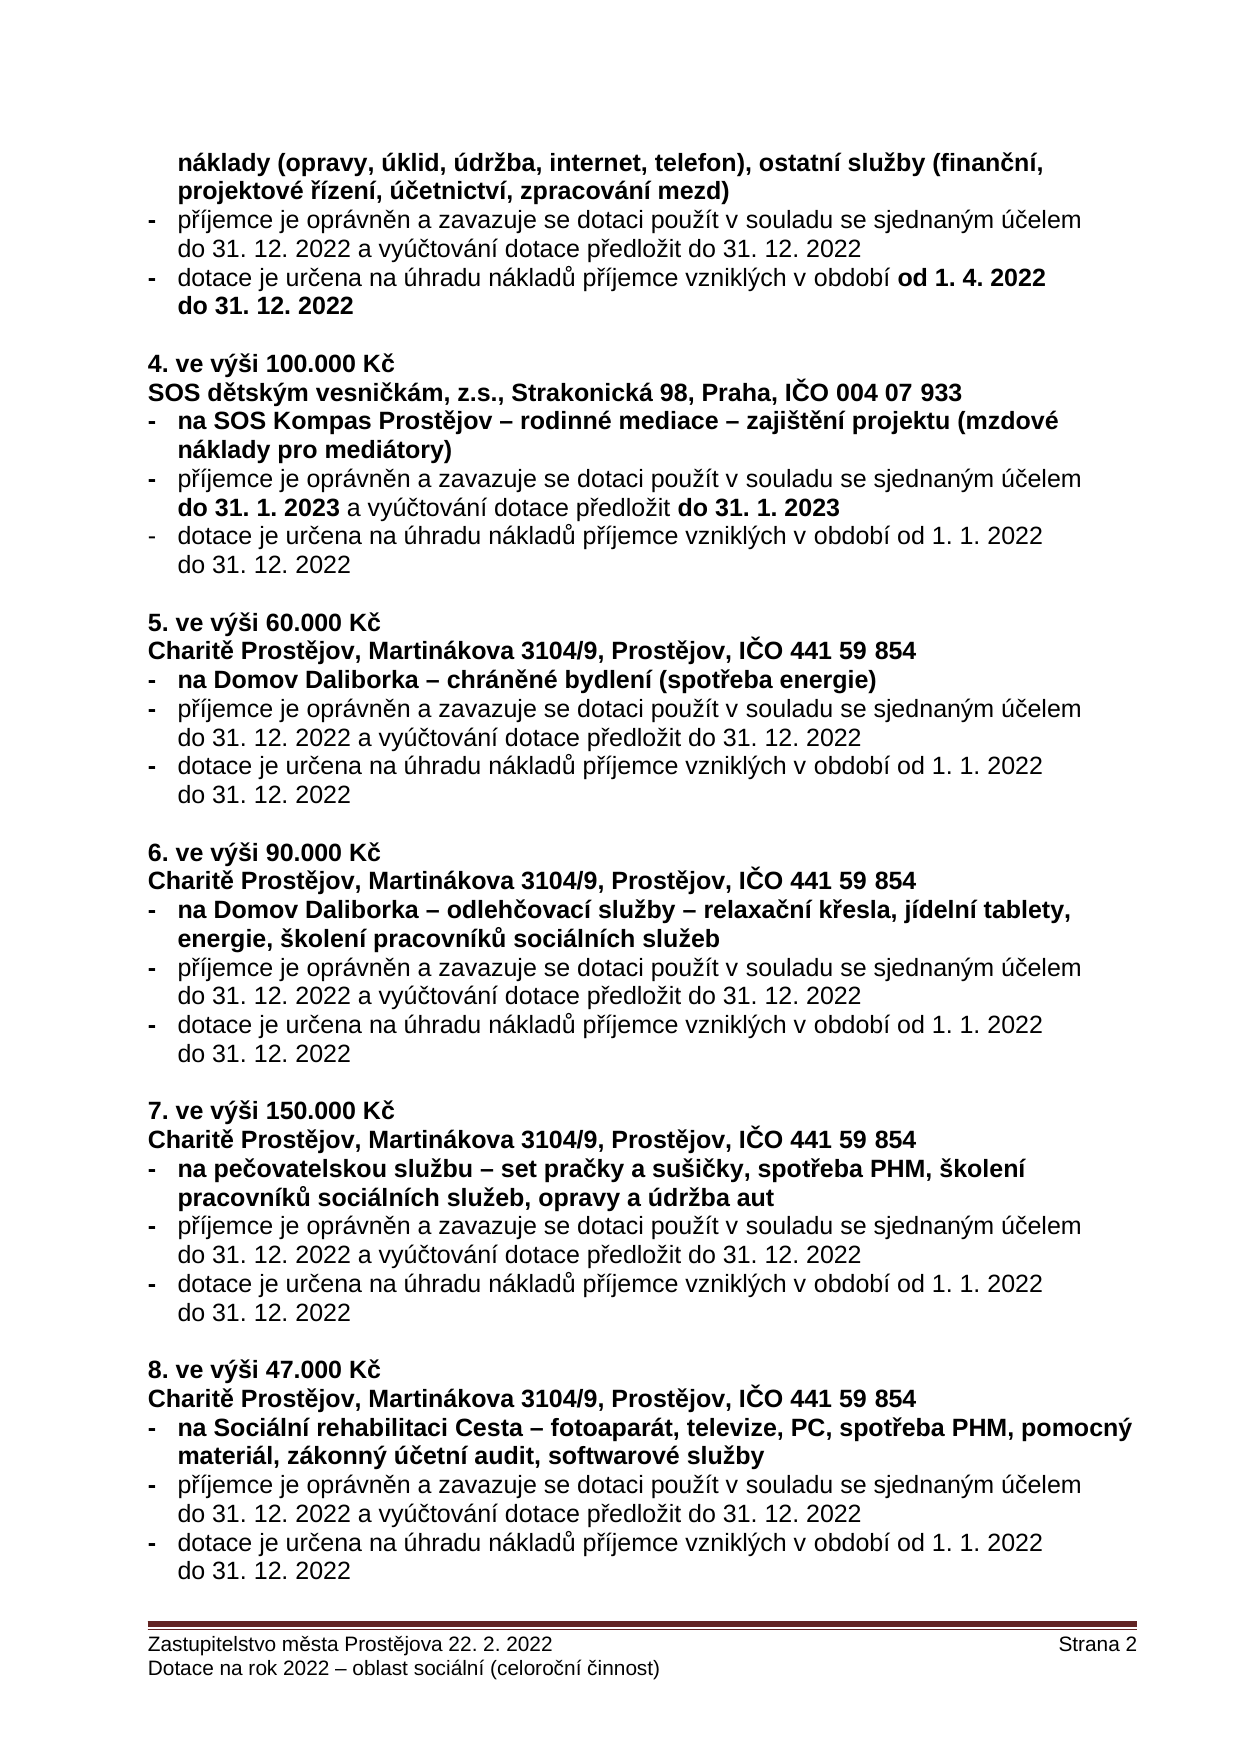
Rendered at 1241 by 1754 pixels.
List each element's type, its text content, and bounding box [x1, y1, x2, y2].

text 4. ve výši 100.000 Kč [148, 349, 1137, 378]
text 5. ve výši 60.000 Kč [148, 608, 1137, 636]
list na Domov Daliborka – odlehčovací služby – relaxační křesla, jídelní tablety, energie, školení pracovníků sociálních služeb [148, 895, 1137, 953]
list dotace je určena na úhradu nákladů příjemce vzniklých v období od 1. 1. 2022 do 31. 12. 2022 [148, 1528, 1137, 1585]
list na SOS Kompas Prostějov – rodinné mediace – zajištění projektu (mzdové náklady pro mediátory) [148, 406, 1137, 464]
list příjemce je oprávněn a zavazuje se dotaci použít v souladu se sjednaným účelem do 31. 12. 2022 a vyúčtování dotace předložit do 31. 12. 2022 [148, 1470, 1137, 1528]
text Charitě Prostějov, Martinákova 3104/9, Prostějov, IČO 441 59 854 [148, 1125, 1137, 1154]
text Charitě Prostějov, Martinákova 3104/9, Prostějov, IČO 441 59 854 [148, 866, 1137, 895]
list na Domov Daliborka – chráněné bydlení (spotřeba energie) [148, 665, 1137, 694]
text 8. ve výši 47.000 Kč [148, 1355, 1137, 1384]
list na pečovatelskou službu – set pračky a sušičky, spotřeba PHM, školení pracovníků sociálních služeb, opravy a údržba aut [148, 1154, 1137, 1211]
text Charitě Prostějov, Martinákova 3104/9, Prostějov, IČO 441 59 854 [148, 636, 1137, 665]
text Charitě Prostějov, Martinákova 3104/9, Prostějov, IČO 441 59 854 [148, 1384, 1137, 1413]
list dotace je určena na úhradu nákladů příjemce vzniklých v období od 1. 1. 2022 do 31. 12. 2022 [148, 751, 1137, 809]
list příjemce je oprávněn a zavazuje se dotaci použít v souladu se sjednaným účelem do 31. 12. 2022 a vyúčtování dotace předložit do 31. 12. 2022 [148, 694, 1137, 751]
list příjemce je oprávněn a zavazuje se dotaci použít v souladu se sjednaným účelem do 31. 12. 2022 a vyúčtování dotace předložit do 31. 12. 2022 [148, 205, 1137, 263]
list na Sociální rehabilitaci Cesta – fotoaparát, televize, PC, spotřeba PHM, pomocný materiál, zákonný účetní audit, softwarové služby [148, 1413, 1137, 1470]
list dotace je určena na úhradu nákladů příjemce vzniklých v období od 1. 1. 2022 do 31. 12. 2022 [148, 1010, 1137, 1068]
list příjemce je oprávněn a zavazuje se dotaci použít v souladu se sjednaným účelem do 31. 12. 2022 a vyúčtování dotace předložit do 31. 12. 2022 [148, 953, 1137, 1010]
list dotace je určena na úhradu nákladů příjemce vzniklých v období od 1. 4. 2022 do 31. 12. 2022 [148, 263, 1137, 320]
text SOS dětským vesničkám, z.s., Strakonická 98, Praha, IČO 004 07 933 [148, 378, 1137, 406]
list příjemce je oprávněn a zavazuje se dotaci použít v souladu se sjednaným účelem do 31. 1. 2023 a vyúčtování dotace předložit do 31. 1. 2023 [148, 464, 1137, 521]
text 7. ve výši 150.000 Kč [148, 1096, 1137, 1125]
list dotace je určena na úhradu nákladů příjemce vzniklých v období od 1. 1. 2022 do 31. 12. 2022 [148, 521, 1137, 579]
list příjemce je oprávněn a zavazuje se dotaci použít v souladu se sjednaným účelem do 31. 12. 2022 a vyúčtování dotace předložit do 31. 12. 2022 [148, 1211, 1137, 1269]
list dotace je určena na úhradu nákladů příjemce vzniklých v období od 1. 1. 2022 do 31. 12. 2022 [148, 1269, 1137, 1326]
text 6. ve výši 90.000 Kč [148, 838, 1137, 866]
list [148, 148, 1137, 205]
